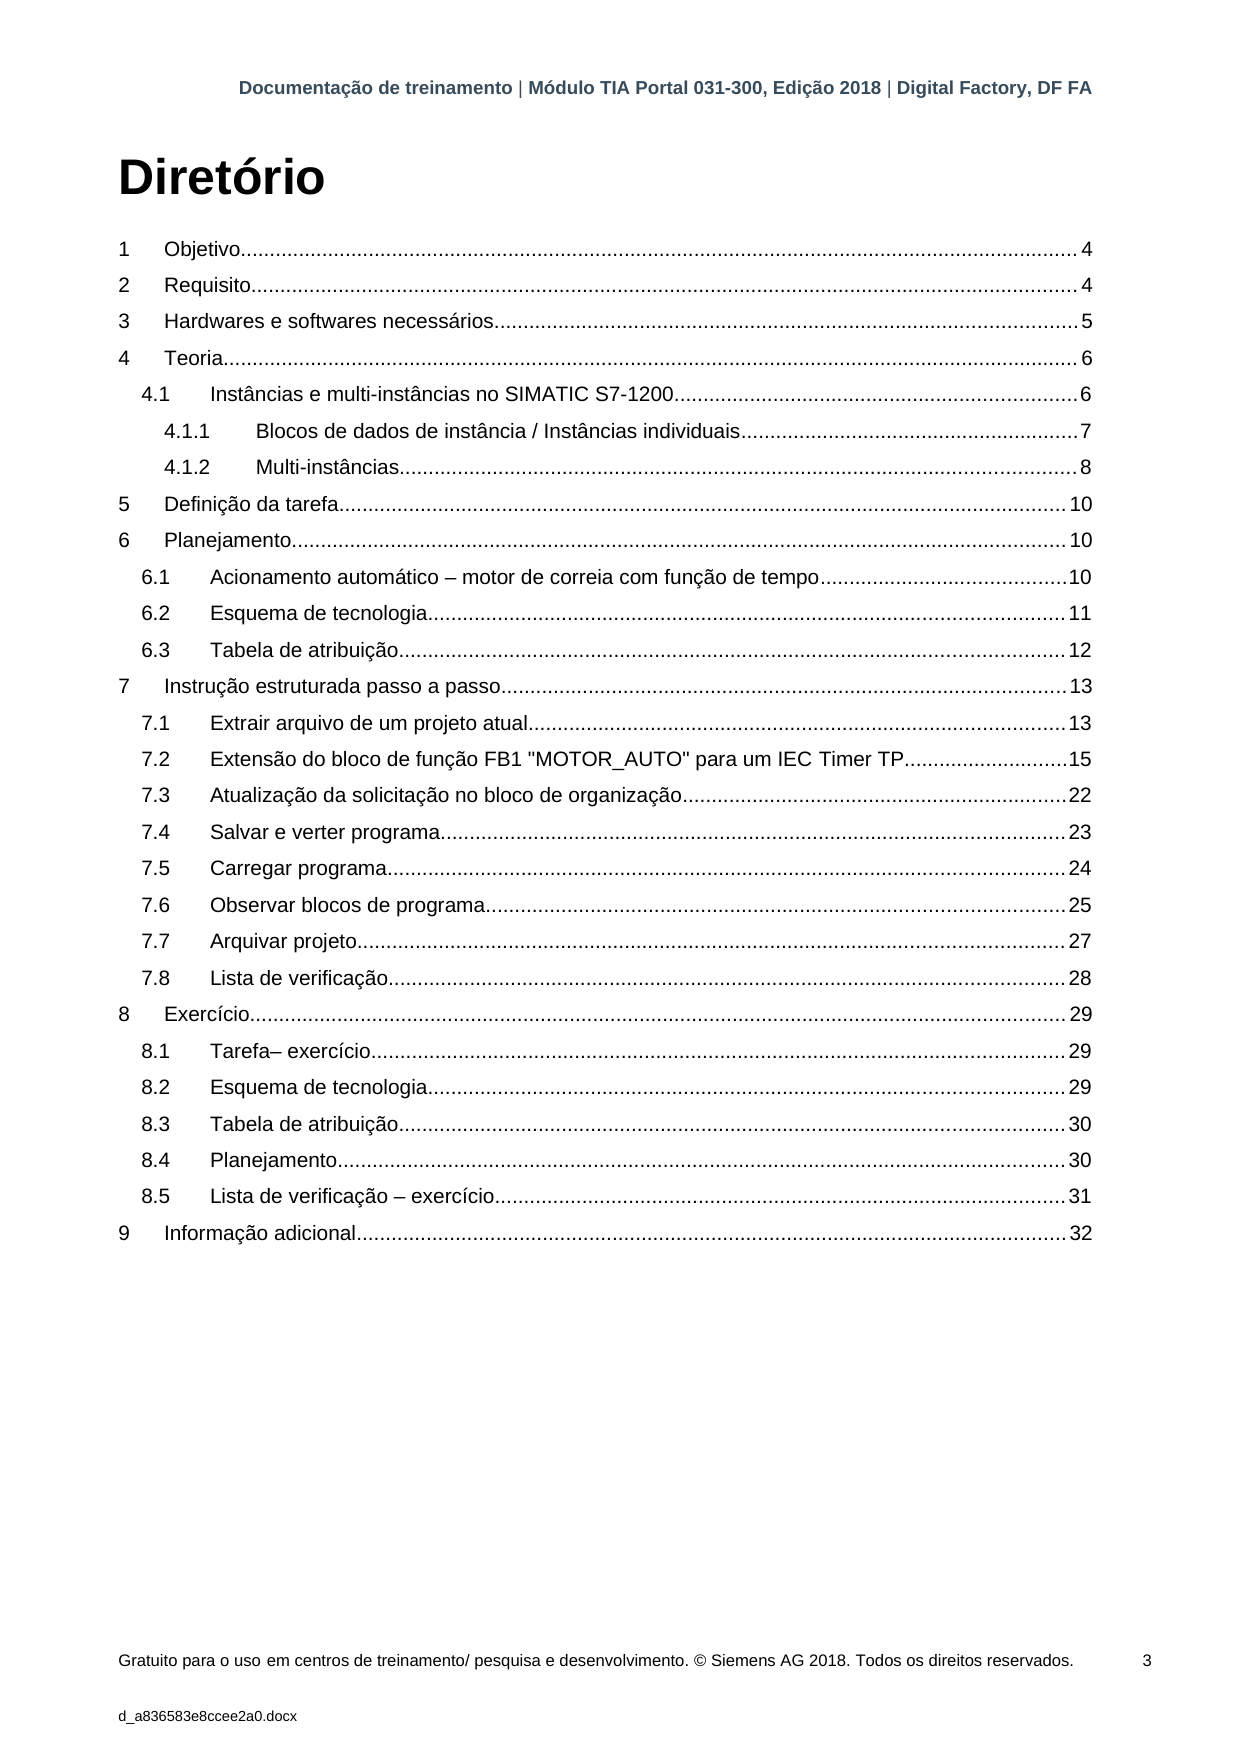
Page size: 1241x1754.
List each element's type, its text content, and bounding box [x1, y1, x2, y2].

text 9 Informação adicional 32 [118, 1221, 1092, 1245]
text 1 Objetivo 4 [118, 236, 1092, 260]
text 7.2 Extensão do bloco de função FB1 "MOTOR_AUTO" para um IEC Timer TP 15 [141, 747, 1092, 771]
text 7.6 Observar blocos de programa 25 [141, 893, 1092, 917]
text 4.1.1 Blocos de dados de instância / Instâncias individuais 7 [164, 419, 1092, 443]
text 7.4 Salvar e verter programa 23 [141, 820, 1092, 844]
text 3 Hardwares e softwares necessários 5 [118, 309, 1092, 333]
text 8 Exercício 29 [118, 1002, 1092, 1026]
text 7.3 Atualização da solicitação no bloco de organização 22 [141, 783, 1092, 807]
text 7.1 Extrair arquivo de um projeto atual 13 [141, 710, 1092, 734]
text 8.1 Tarefa– exercício 29 [141, 1038, 1092, 1062]
text 6.2 Esquema de tecnologia 11 [141, 601, 1092, 625]
text 7.8 Lista de verificação 28 [141, 966, 1092, 989]
text 5 Definição da tarefa 10 [118, 492, 1092, 516]
text 7.5 Carregar programa 24 [141, 856, 1092, 880]
text 6 Planejamento 10 [118, 528, 1092, 552]
text 4 Teoria 6 [118, 346, 1092, 370]
text 8.5 Lista de verificação – exercício 31 [141, 1184, 1092, 1208]
text 2 Requisito 4 [118, 273, 1092, 297]
text 7.7 Arquivar projeto 27 [141, 929, 1092, 953]
text 8.3 Tabela de atribuição 30 [141, 1111, 1092, 1135]
text 6.1 Acionamento automático – motor de correia com função de tempo 10 [141, 564, 1092, 588]
text 7 Instrução estruturada passo a passo 13 [118, 674, 1092, 698]
title Diretório [118, 148, 1092, 205]
text 8.4 Planejamento 30 [141, 1148, 1092, 1172]
text 8.2 Esquema de tecnologia 29 [141, 1075, 1092, 1099]
text 4.1.2 Multi-instâncias 8 [164, 455, 1092, 479]
text 6.3 Tabela de atribuição 12 [141, 637, 1092, 661]
text 4.1 Instâncias e multi-instâncias no SIMATIC S7-1200 6 [141, 382, 1092, 406]
